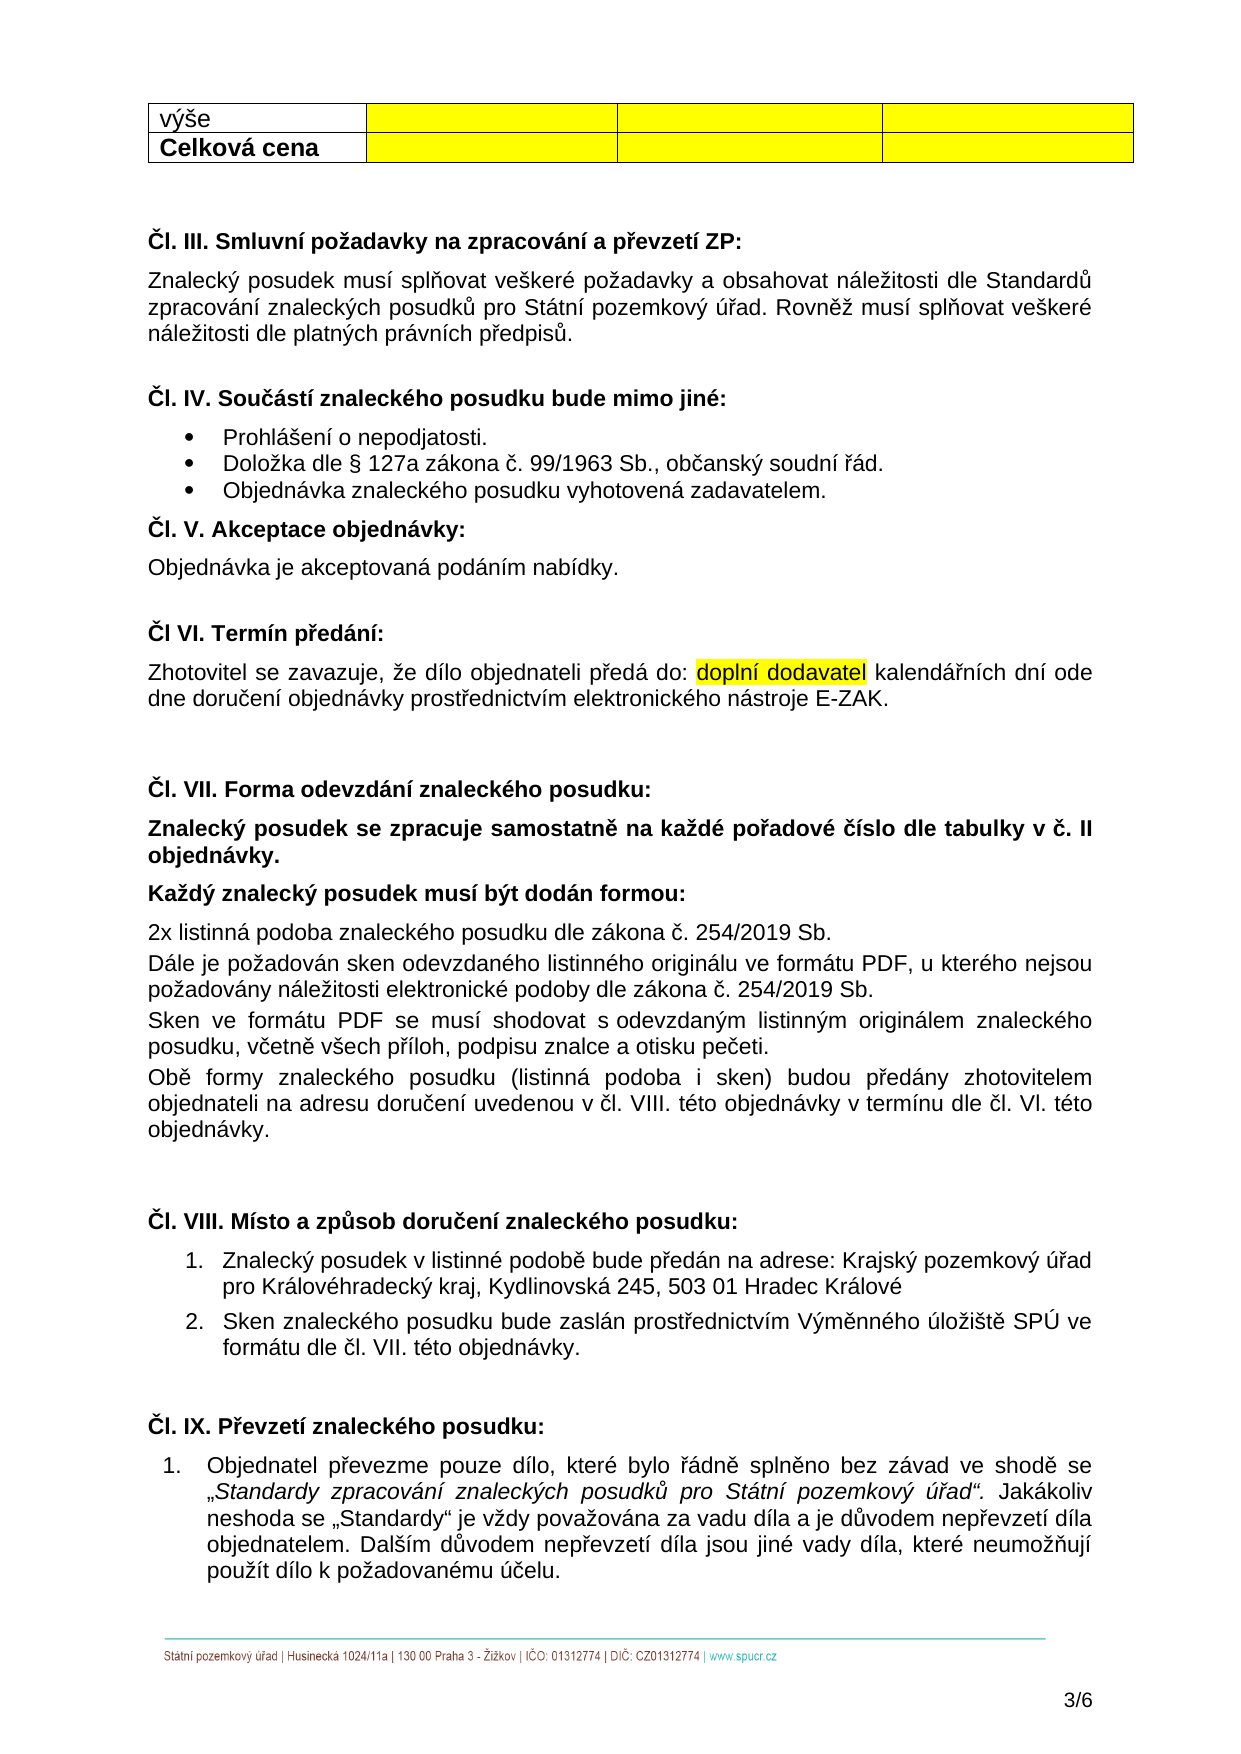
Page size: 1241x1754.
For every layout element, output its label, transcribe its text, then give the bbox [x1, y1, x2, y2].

table_cell [883, 104, 1133, 132]
list Objednávka znaleckého posudku vyhotovená zadavatelem. [185, 477, 1093, 503]
text Čl. III. Smluvní požadavky na zpracování a převzetí ZP: [148, 228, 1093, 255]
table_cell [618, 104, 882, 132]
text Objednávka je akceptovaná podáním nabídky. [148, 554, 1093, 581]
text Čl. IX. Převzetí znaleckého posudku: [148, 1413, 1093, 1439]
text 2x listinná podoba znaleckého posudku dle zákona č. 254/2019 Sb. [148, 919, 1093, 946]
list Doložka dle § 127a zákona č. 99/1963 Sb., občanský soudní řád. [185, 450, 1093, 477]
table_cell [367, 104, 617, 132]
text Čl. VIII. Místo a způsob doručení znaleckého posudku: [148, 1208, 1093, 1234]
text Dále je požadován sken odevzdaného listinného originálu ve formátu PDF, u kterého nejsou požadovány náležitosti elektronické podoby dle zákona č. 254/2019 Sb. [148, 950, 1093, 1002]
list Objednatel převezme pouze dílo, které bylo řádně splněno bez závad ve shodě se „Standardy zpracování znaleckých posudků pro Státní pozemkový úřad“. Jakákoliv neshoda se „Standardy“ je vždy považována za vadu díla a je důvodem nepřevzetí díla objednatelem. Dalším důvodem nepřevzetí díla jsou jiné vady díla, které neumožňují použít dílo k požadovanému účelu. [162, 1452, 1093, 1584]
table_cell [367, 133, 617, 162]
text Zhotovitel se zavazuje, že dílo objednateli předá do: doplní dodavatel kalendářních dní ode dne doručení objednávky prostřednictvím elektronického nástroje E-ZAK. [148, 658, 1093, 711]
table_cell Č. 1 – ZP viz výše [149, 104, 366, 132]
text Sken ve formátu PDF se musí shodovat s odevzdaným listinným originálem znaleckého posudku, včetně všech příloh, podpisu znalce a otisku pečeti. [148, 1007, 1093, 1059]
text Čl. VII. Forma odevzdání znaleckého posudku: [148, 776, 1093, 803]
table_cell Celková cena [149, 133, 366, 162]
text Čl. IV. Součástí znaleckého posudku bude mimo jiné: [148, 385, 1093, 411]
table_cell [883, 133, 1133, 162]
text Znalecký posudek musí splňovat veškeré požadavky a obsahovat náležitosti dle Standardů zpracování znaleckých posudků pro Státní pozemkový úřad. Rovněž musí splňovat veškeré náležitosti dle platných právních předpisů. [148, 267, 1093, 346]
list Prohlášení o nepodjatosti. [185, 424, 1093, 450]
text Znalecký posudek se zpracuje samostatně na každé pořadové číslo dle tabulky v č. II objednávky. [148, 815, 1093, 868]
table_cell [618, 133, 882, 162]
text Čl VI. Termín předání: [148, 619, 1093, 646]
text Čl. V. Akceptace objednávky: [148, 516, 1093, 542]
text Obě formy znaleckého posudku (listinná podoba i sken) budou předány zhotovitelem objednateli na adresu doručení uvedenou v čl. VIII. této objednávky v termínu dle čl. Vl. této objednávky. [148, 1063, 1093, 1143]
picture [147, 1635, 1066, 1667]
list Sken znaleckého posudku bude zaslán prostřednictvím Výměnného úložiště SPÚ ve formátu dle čl. VII. této objednávky. [185, 1308, 1093, 1360]
list Znalecký posudek v listinné podobě bude předán na adrese: Krajský pozemkový úřad pro Královéhradecký kraj, Kydlinovská 245, 503 01 Hradec Králové [185, 1247, 1093, 1299]
text Každý znalecký posudek musí být dodán formou: [148, 880, 1093, 907]
